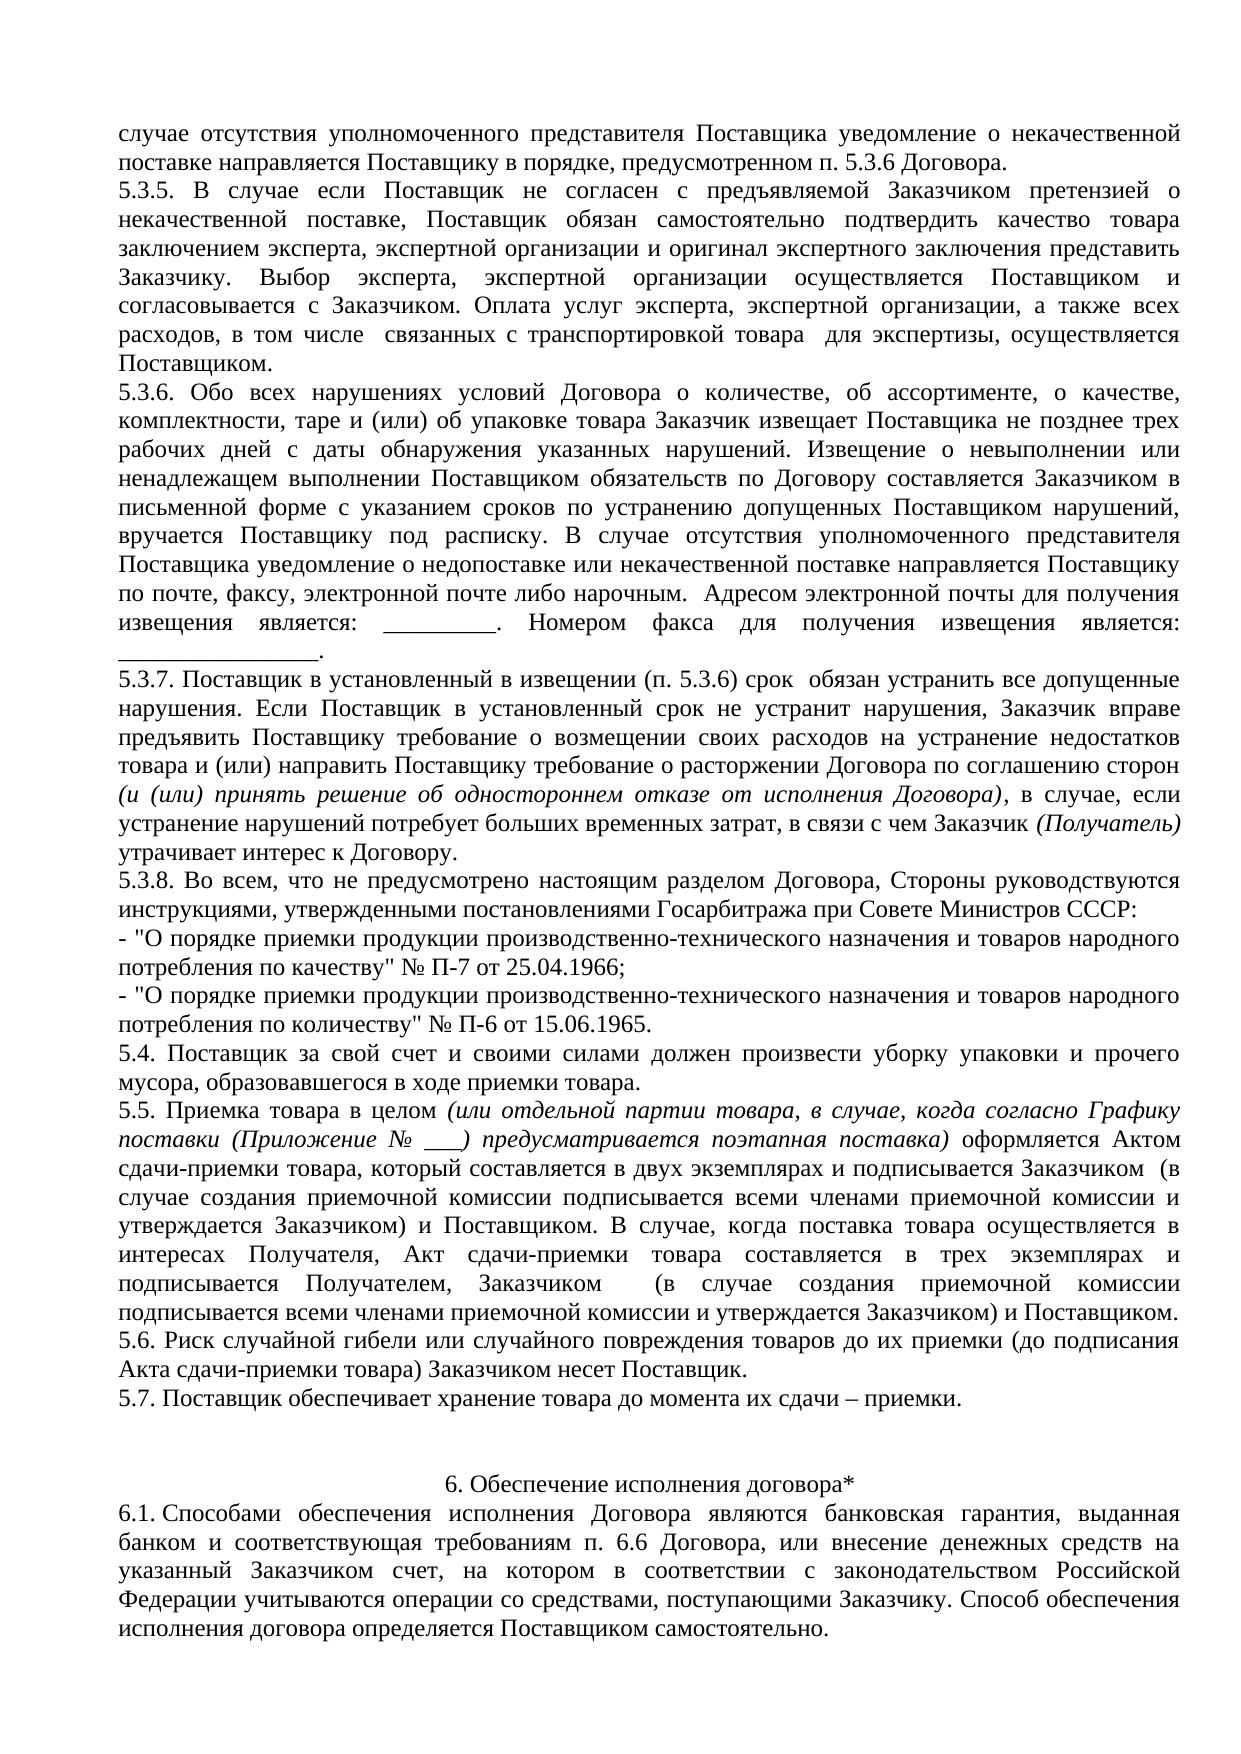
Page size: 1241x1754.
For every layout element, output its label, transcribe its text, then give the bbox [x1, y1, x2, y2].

text - "О порядке приемки продукции производственно-технического назначения и товаров народного потребления по количеству" № П-6 от 15.06.1965. [118, 981, 1181, 1038]
text 6. Обеспечение исполнения договора* [118, 1469, 1181, 1498]
text 5.4. Поставщик за свой счет и своими силами должен произвести уборку упаковки и прочего мусора, образовавшегося в ходе приемки товара. [118, 1038, 1181, 1096]
text 5.7. Поставщик обеспечивает хранение товара до момента их сдачи – приемки. [118, 1383, 1181, 1412]
text 5.3.6. Обо всех нарушениях условий Договора о количестве, об ассортименте, о качестве, комплектности, таре и (или) об упаковке товара Заказчик извещает Поставщика не позднее трех рабочих дней с даты обнаружения указанных нарушений. Извещение о невыполнении или ненадлежащем выполнении Поставщиком обязательств по Договору составляется Заказчиком в письменной форме с указанием сроков по устранению допущенных Поставщиком нарушений, вручается Поставщику под расписку. В случае отсутствия уполномоченного представителя Поставщика уведомление о недопоставке или некачественной поставке направляется Поставщику по почте, факсу, электронной почте либо нарочным. Адресом электронной почты для получения извещения является: _________. Номером факса для получения извещения является: ________________. [118, 377, 1181, 664]
text 5.3.7. Поставщик в установленный в извещении (п. 5.3.6) срок обязан устранить все допущенные нарушения. Если Поставщик в установленный срок не устранит нарушения, Заказчик вправе предъявить Поставщику требование о возмещении своих расходов на устранение недостатков товара и (или) направить Поставщику требование о расторжении Договора по соглашению сторон (и (или) принять решение об одностороннем отказе от исполнения Договора), в случае, если устранение нарушений потребует больших временных затрат, в связи с чем Заказчик (Получатель) утрачивает интерес к Договору. [118, 664, 1181, 866]
text 6.1. Способами обеспечения исполнения Договора являются банковская гарантия, выданная банком и соответствующая требованиям п. 6.6 Договора, или внесение денежных средств на указанный Заказчиком счет, на котором в соответствии с законодательством Российской Федерации учитываются операции со средствами, поступающими Заказчику. Способ обеспечения исполнения договора определяется Поставщиком самостоятельно. [118, 1498, 1181, 1642]
text 5.3.5. В случае если Поставщик не согласен с предъявляемой Заказчиком претензией о некачественной поставке, Поставщик обязан самостоятельно подтвердить качество товара заключением эксперта, экспертной организации и оригинал экспертного заключения представить Заказчику. Выбор эксперта, экспертной организации осуществляется Поставщиком и согласовывается с Заказчиком. Оплата услуг эксперта, экспертной организации, а также всех расходов, в том числе связанных с транспортировкой товара для экспертизы, осуществляется Поставщиком. [118, 176, 1181, 377]
text 5.6. Риск случайной гибели или случайного повреждения товаров до их приемки (до подписания Акта сдачи-приемки товара) Заказчиком несет Поставщик. [118, 1326, 1181, 1383]
text - "О порядке приемки продукции производственно-технического назначения и товаров народного потребления по качеству" № П-7 от 25.04.1966; [118, 923, 1181, 981]
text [118, 118, 1181, 176]
text 5.5. Приемка товара в целом (или отдельной партии товара, в случае, когда согласно Графику поставки (Приложение № ___) предусматривается поэтапная поставка) оформляется Актом сдачи-приемки товара, который составляется в двух экземплярах и подписывается Заказчиком (в случае создания приемочной комиссии подписывается всеми членами приемочной комиссии и утверждается Заказчиком) и Поставщиком. В случае, когда поставка товара осуществляется в интересах Получателя, Акт сдачи-приемки товара составляется в трех экземплярах и подписывается Получателем, Заказчиком (в случае создания приемочной комиссии подписывается всеми членами приемочной комиссии и утверждается Заказчиком) и Поставщиком. [118, 1096, 1181, 1326]
text 5.3.8. Во всем, что не предусмотрено настоящим разделом Договора, Стороны руководствуются инструкциями, утвержденными постановлениями Госарбитража при Совете Министров СССР: [118, 866, 1181, 923]
